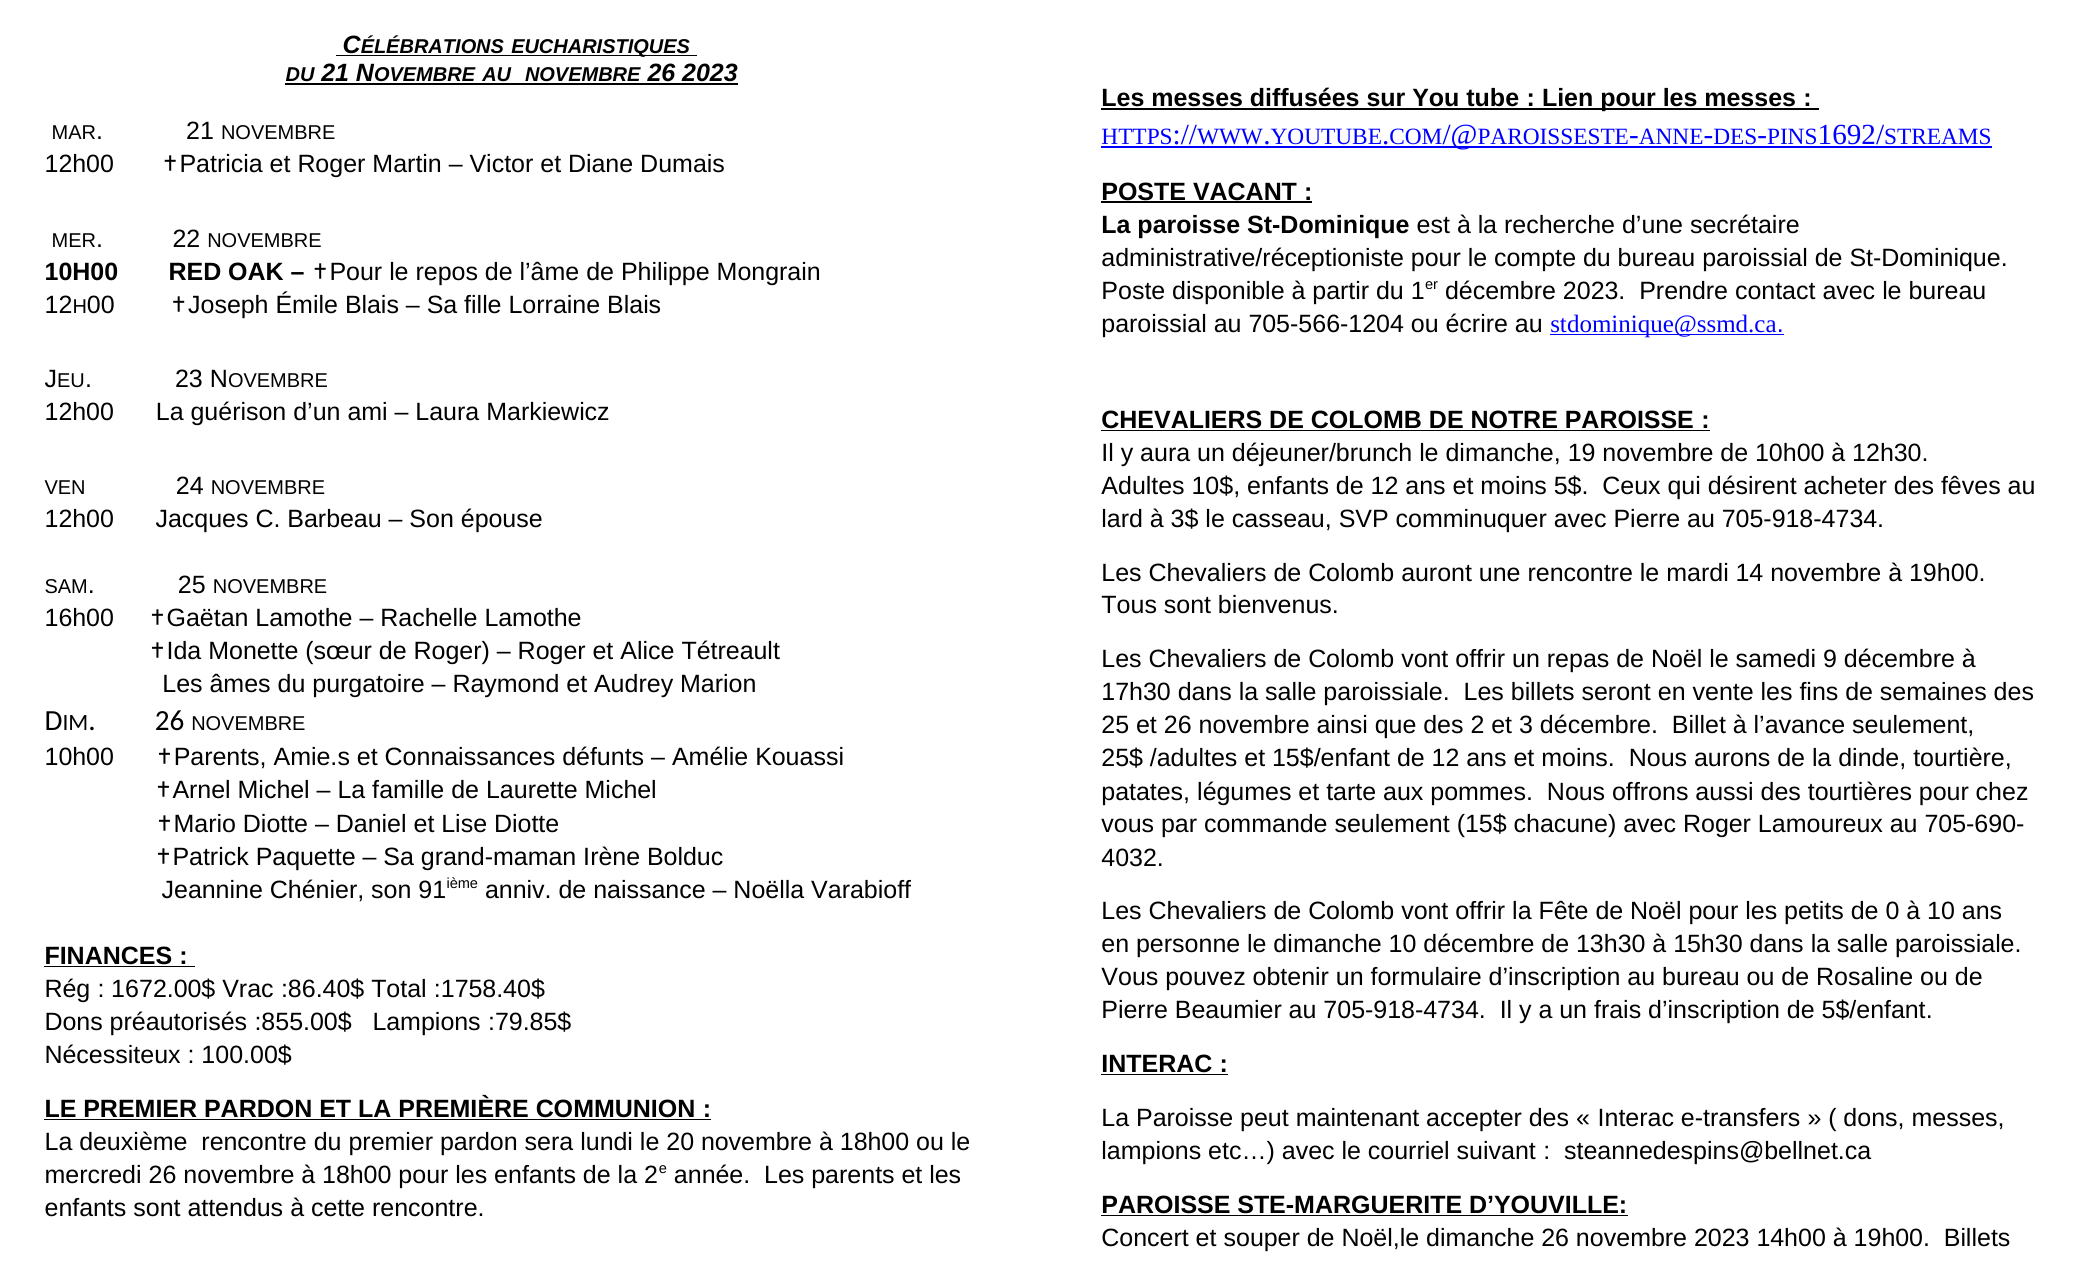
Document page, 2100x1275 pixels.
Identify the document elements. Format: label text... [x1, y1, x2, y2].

text Les Chevaliers de Colomb vont offrir un repas de Noël le samedi 9 décembre à 17h30 dans la salle paroissiale. Les billets seront en vente les fins de semaines des 25 et 26 novembre ainsi que des 2 et 3 décembre. Billet à l’avance seulement, 25$ /adultes et 15$/enfant de 12 ans et moins. Nous aurons de la dinde, tourtière, patates, légumes et tarte aux pommes. Nous offrons aussi des tourtières pour chez vous par commande seulement (15$ chacune) avec Roger Lamoureux au 705-690-4032. [1101, 644, 2038, 871]
text LE PREMIER PARDON ET LA PREMIÈRE COMMUNION : La deuxième rencontre du premier pardon sera lundi le 20 novembre à 18h00 ou le mercredi 26 novembre à 18h00 pour les enfants de la 2e année. Les parents et les enfants sont attendus à cette rencontre. [44, 1094, 981, 1222]
text 12h00 Patricia et Roger Martin – Victor et Diane Dumais [44, 149, 981, 219]
text FINANCES : Rég : 1672.00$ Vrac :86.40$ Total :1758.40$ Dons préautorisés :855.00$ Lampions :79.85$ Nécessiteux : 100.00$ [44, 941, 981, 1069]
text Dim. 26 novembre 10h00 Parents, Amie.s et Connaissances défunts – Amélie Kouassi [44, 702, 981, 771]
text 12h00 La guérison d’un ami – Laura Markiewicz [44, 397, 981, 426]
text Mario Diotte – Daniel et Lise Diotte [44, 809, 981, 837]
text Célébrations eucharistiques [44, 29, 981, 58]
text 12h00 Joseph Émile Blais – Sa fille Lorraine Blais [44, 290, 981, 319]
text Ida Monette (sœur de Roger) – Roger et Alice Tétreault [44, 636, 981, 665]
text ven 24 novembre 12h00 Jacques C. Barbeau – Son épouse [44, 471, 981, 533]
text Patrick Paquette – Sa grand-maman Irène Bolduc Jeannine Chénier, son 91ième anniv. de naissance – Noëlla Varabioff [44, 842, 981, 904]
text Jeu. 23 Novembre [44, 364, 981, 393]
text mer. 22 novembre [44, 224, 981, 253]
text POSTE VACANT : La paroisse St-Dominique est à la recherche d’une secrétaire administrative/réceptioniste pour le compte du bureau paroissial de St-Dominique. Poste disponible à partir du 1er décembre 2023. Prendre contact avec le bureau paroissial au 705-566-1204 ou écrire au stdominique@ssmd.ca. [1101, 177, 2038, 378]
text Les messes diffusées sur You tube : Lien pour les messes : https://www.youtube.com/@paroisseste-anne-des-pins1692/streams [1101, 83, 2038, 151]
text Les Chevaliers de Colomb vont offrir la Fête de Noël pour les petits de 0 à 10 ans en personne le dimanche 10 décembre de 13h30 à 15h30 dans la salle paroissiale. Vous pouvez obtenir un formulaire d’inscription au bureau ou de Rosaline ou de Pierre Beaumier au 705-918-4734. Il y a un frais d’inscription de 5$/enfant. [1101, 896, 2038, 1024]
text du 21 Novembre au novembre 26 2023 [44, 58, 981, 87]
text Les âmes du purgatoire – Raymond et Audrey Marion [44, 669, 981, 698]
text INTERAC : [1101, 1049, 2038, 1078]
text mar. 21 novembre [44, 116, 981, 144]
text CHEVALIERS DE COLOMB DE NOTRE PAROISSE : Il y aura un déjeuner/brunch le dimanche, 19 novembre de 10h00 à 12h30. Adultes 10$, enfants de 12 ans et moins 5$. Ceux qui désirent acheter des fêves au lard à 3$ le casseau, SVP comminuquer avec Pierre au 705-918-4734. [1101, 404, 2038, 532]
text 10H00 RED OAK – Pour le repos de l’âme de Philippe Mongrain [44, 257, 981, 286]
text Arnel Michel – La famille de Laurette Michel [44, 776, 981, 804]
text La Paroisse peut maintenant accepter des « Interac e-transfers » ( dons, messes, lampions etc…) avec le courriel suivant : steannedespins@bellnet.ca [1101, 1103, 2038, 1165]
text Les Chevaliers de Colomb auront une rencontre le mardi 14 novembre à 19h00. Tous sont bienvenus. [1101, 557, 2038, 619]
text 16h00 Gaëtan Lamothe – Rachelle Lamothe [44, 603, 981, 632]
text sam. 25 novembre [44, 570, 981, 599]
